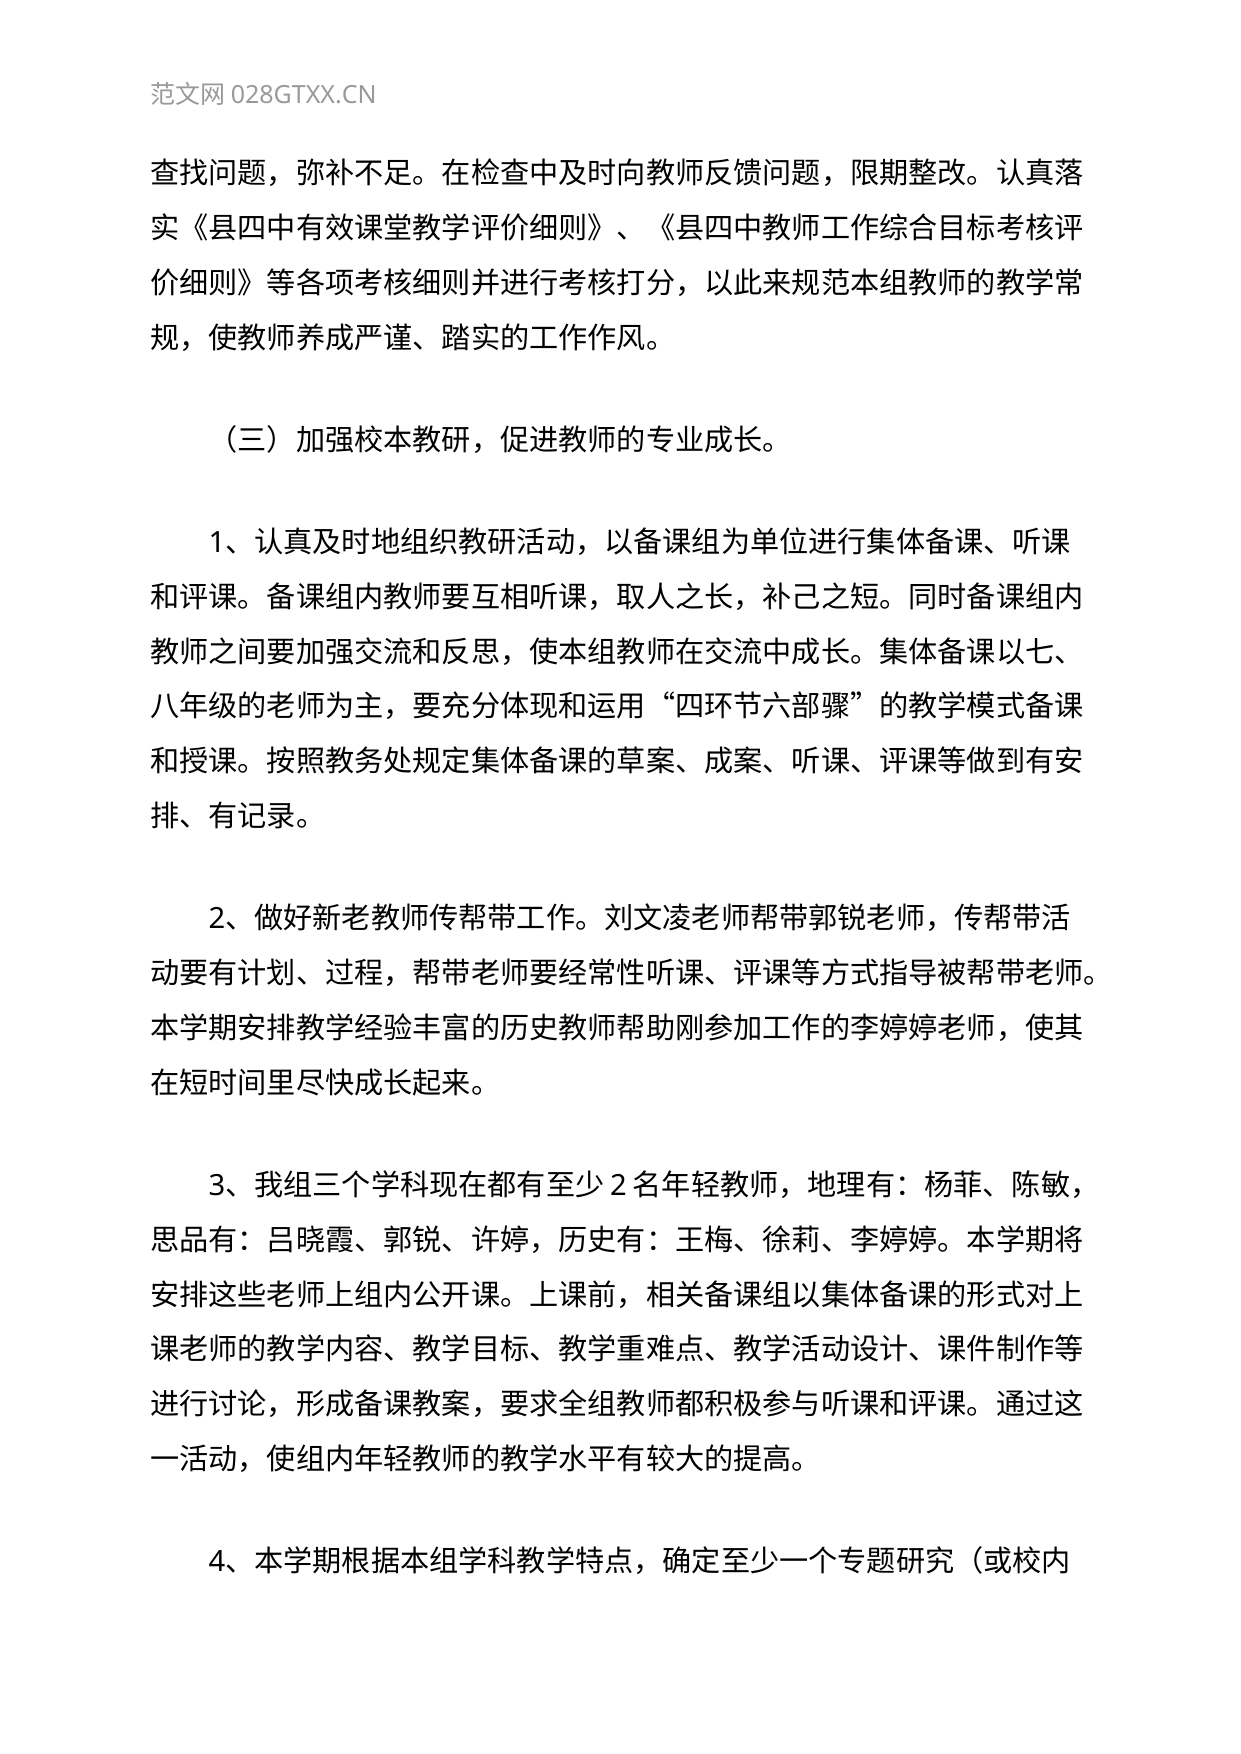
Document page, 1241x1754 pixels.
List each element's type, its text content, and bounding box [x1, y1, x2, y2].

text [150, 1537, 1090, 1580]
text 3、我组三个学科现在都有至少2名年轻教师，地理有：杨菲、陈敏，思品有：吕晓霞、郭锐、许婷，历史有：王梅、徐莉、李婷婷。本学期将安排这些老师上组内公开课。上课前，相关备课组以集体备课的形式对上课老师的教学内容、教学目标、教学重难点、教学活动设计、课件制作等进行讨论，形成备课教案，要求全组教师都积极参与听课和评课。通过这一活动，使组内年轻教师的教学水平有较大的提高。 [150, 1161, 1090, 1478]
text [150, 150, 1090, 357]
text （三）加强校本教研，促进教师的专业成长。 [150, 416, 1090, 459]
text 2、做好新老教师传帮带工作。刘文凌老师帮带郭锐老师，传帮带活动要有计划、过程，帮带老师要经常性听课、评课等方式指导被帮带老师。本学期安排教学经验丰富的历史教师帮助刚参加工作的李婷婷老师，使其在短时间里尽快成长起来。 [150, 894, 1090, 1102]
text 1、认真及时地组织教研活动，以备课组为单位进行集体备课、听课和评课。备课组内教师要互相听课，取人之长，补己之短。同时备课组内教师之间要加强交流和反思，使本组教师在交流中成长。集体备课以七、八年级的老师为主，要充分体现和运用“四环节六部骤”的教学模式备课和授课。按照教务处规定集体备课的草案、成案、听课、评课等做到有安排、有记录。 [150, 518, 1090, 835]
